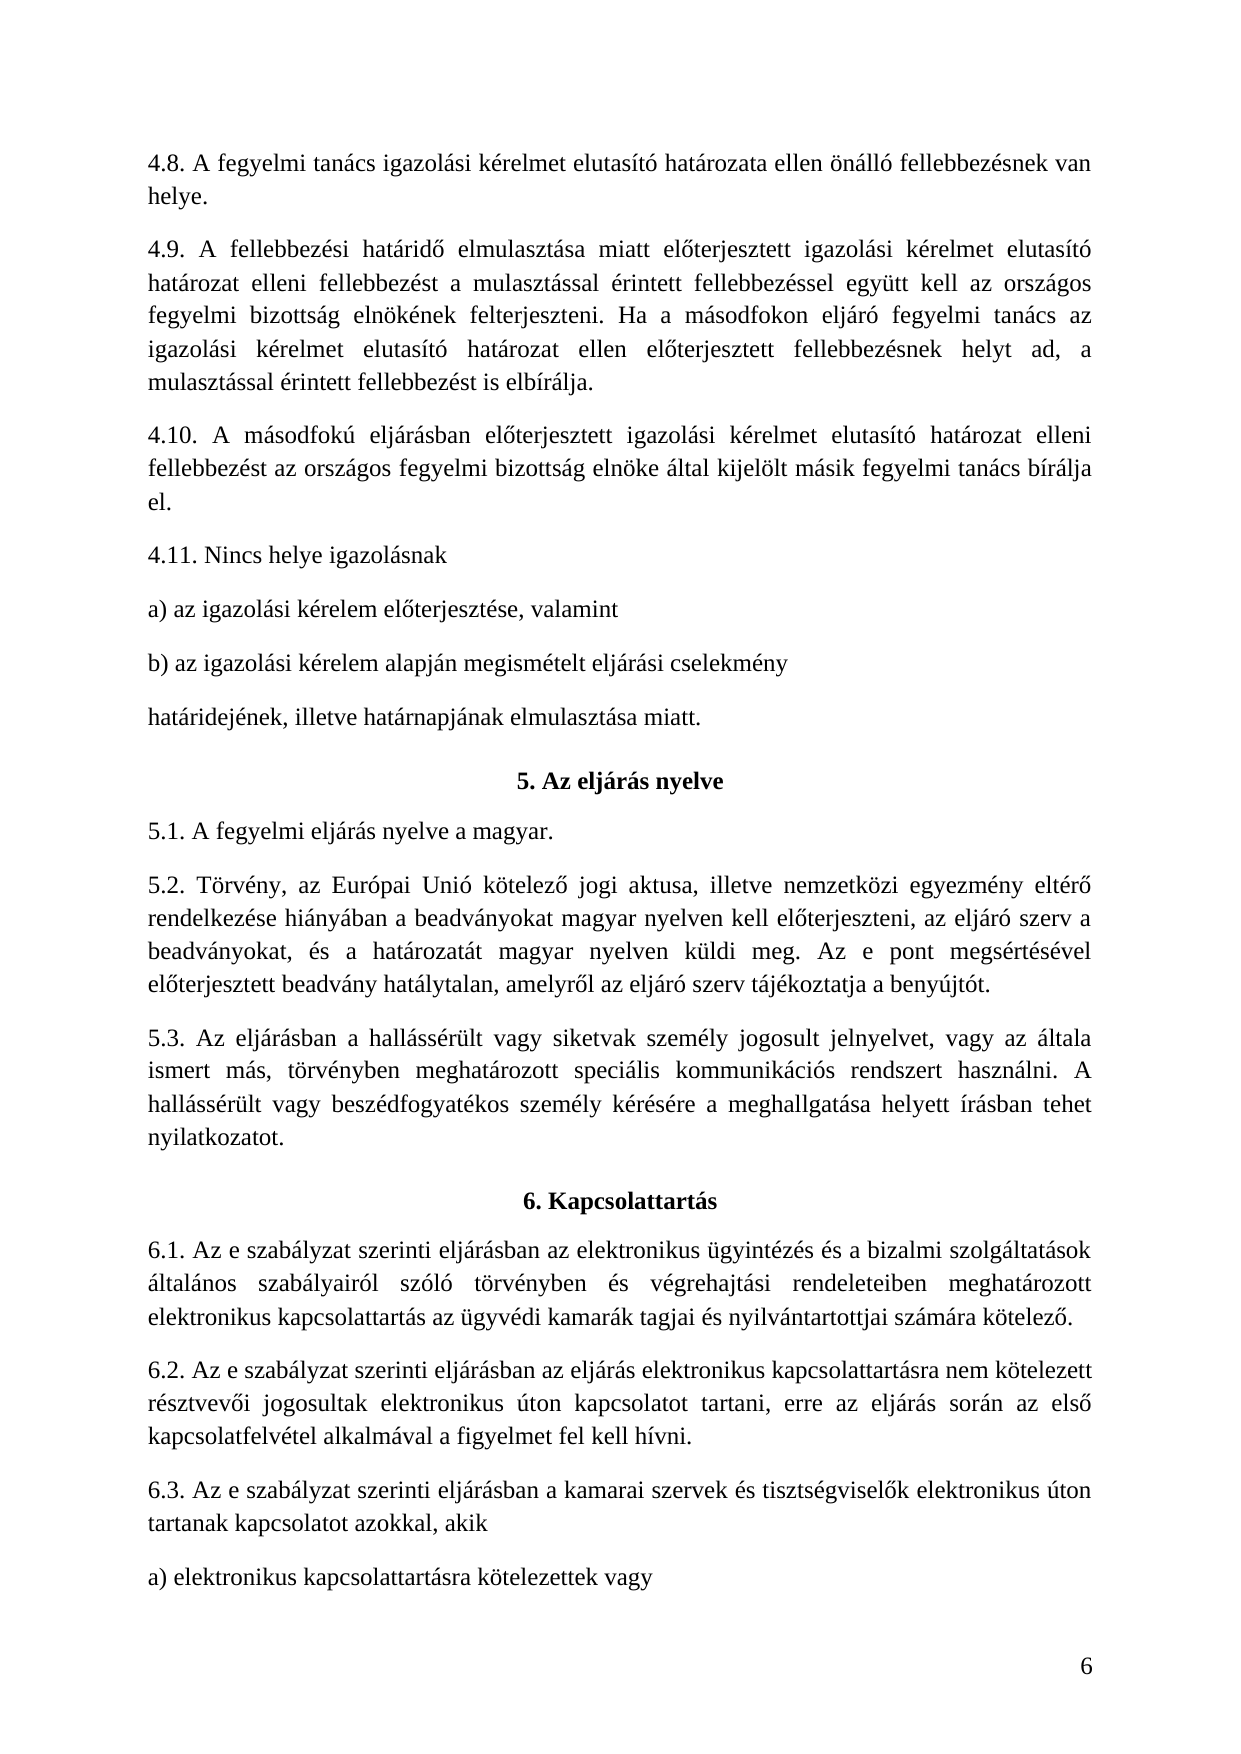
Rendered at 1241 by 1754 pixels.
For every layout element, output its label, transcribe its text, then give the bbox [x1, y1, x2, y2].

text 6.1. Az e szabályzat szerinti eljárásban az elektronikus ügyintézés és a bizalmi szolgáltatások általános szabályairól szóló törvényben és végrehajtási rendeleteiben meghatározott elektronikus kapcsolattartás az ügyvédi kamarák tagjai és nyilvántartottjai számára kötelező. [148, 1236, 1092, 1330]
text 6.2. Az e szabályzat szerinti eljárásban az eljárás elektronikus kapcsolattartásra nem kötelezett résztvevői jogosultak elektronikus úton kapcsolatot tartani, erre az eljárás során az első kapcsolatfelvétel alkalmával a figyelmet fel kell hívni. [148, 1355, 1092, 1450]
text b) az igazolási kérelem alapján megismételt eljárási cselekmény [148, 648, 1092, 677]
text a) elektronikus kapcsolattartásra kötelezettek vagy [148, 1562, 1092, 1591]
text 5.1. A fegyelmi eljárás nyelve a magyar. [148, 816, 1092, 844]
text 5.3. Az eljárásban a hallássérült vagy siketvak személy jogosult jelnyelvet, vagy az általa ismert más, törvényben meghatározott speciális kommunikációs rendszert használni. A hallássérült vagy beszédfogyatékos személy kérésére a meghallgatása helyett írásban tehet nyilatkozatot. [148, 1023, 1092, 1150]
text 6.3. Az e szabályzat szerinti eljárásban a kamarai szervek és tisztségviselők elektronikus úton tartanak kapcsolatot azokkal, akik [148, 1475, 1092, 1537]
text a) az igazolási kérelem előterjesztése, valamint [148, 594, 1092, 623]
text határidejének, illetve határnapjának elmulasztása miatt. [148, 702, 1092, 731]
subtitle 5. Az eljárás nyelve [148, 766, 1092, 795]
text 4.10. A másodfokú eljárásban előterjesztett igazolási kérelmet elutasító határozat elleni fellebbezést az országos fegyelmi bizottság elnöke által kijelölt másik fegyelmi tanács bírálja el. [148, 421, 1092, 515]
text 4.8. A fegyelmi tanács igazolási kérelmet elutasító határozata ellen önálló fellebbezésnek van helye. [148, 148, 1092, 209]
text 5.2. Törvény, az Európai Unió kötelező jogi aktusa, illetve nemzetközi egyezmény eltérő rendelkezése hiányában a beadványokat magyar nyelven kell előterjeszteni, az eljáró szerv a beadványokat, és a határozatát magyar nyelven küldi meg. Az e pont megsértésével előterjesztett beadvány hatálytalan, amelyről az eljáró szerv tájékoztatja a benyújtót. [148, 870, 1092, 997]
text 4.11. Nincs helye igazolásnak [148, 540, 1092, 569]
subtitle 6. Kapcsolattartás [148, 1186, 1092, 1215]
text 4.9. A fellebbezési határidő elmulasztása miatt előterjesztett igazolási kérelmet elutasító határozat elleni fellebbezést a mulasztással érintett fellebbezéssel együtt kell az országos fegyelmi bizottság elnökének felterjeszteni. Ha a másodfokon eljáró fegyelmi tanács az igazolási kérelmet elutasító határozat ellen előterjesztett fellebbezésnek helyt ad, a mulasztással érintett fellebbezést is elbírálja. [148, 234, 1092, 395]
